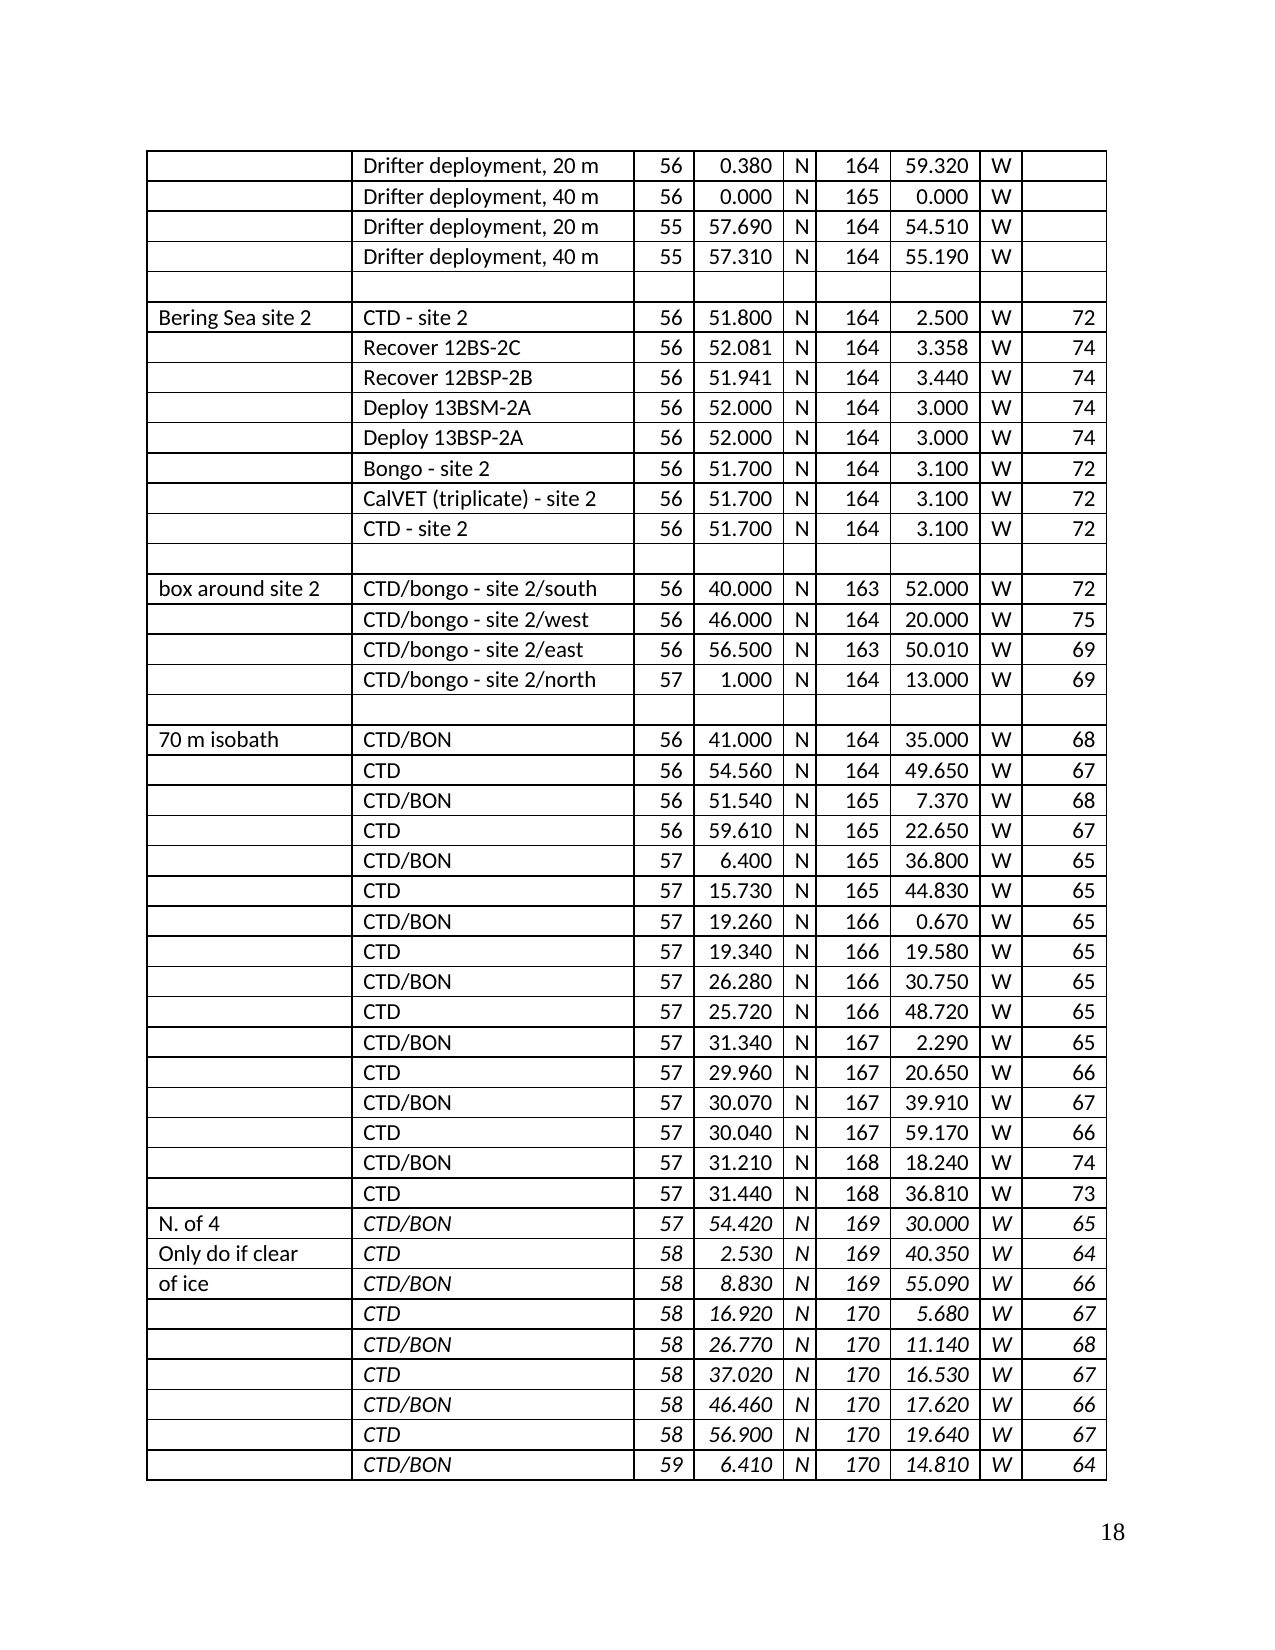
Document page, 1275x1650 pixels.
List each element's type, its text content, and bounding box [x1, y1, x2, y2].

table_cell 57.310 [695, 242, 783, 271]
table_cell 56 [635, 152, 693, 180]
table_cell 2.500 [891, 303, 979, 331]
table_cell W [981, 242, 1021, 271]
table_cell 58 [635, 1239, 693, 1268]
table_cell 20.000 [891, 605, 979, 633]
table_cell 14.810 [891, 1451, 979, 1479]
table_cell 51.800 [695, 303, 783, 331]
table_cell 0.000 [891, 182, 979, 210]
table_cell 56 [635, 182, 693, 210]
table_cell [148, 907, 351, 935]
table_cell [1023, 212, 1106, 241]
table_cell 164 [817, 514, 890, 543]
table_cell CTD/BON [353, 1451, 633, 1479]
table_cell [148, 1118, 351, 1147]
table_cell 0.670 [891, 907, 979, 935]
table_cell 19.260 [695, 907, 783, 935]
table_cell 164 [817, 212, 890, 241]
table_cell 164 [817, 756, 890, 784]
table_cell W [981, 152, 1021, 180]
table_cell [353, 544, 633, 573]
table_cell 57 [635, 907, 693, 935]
table_cell [148, 423, 351, 452]
table_cell 0.380 [695, 152, 783, 180]
table_cell 166 [817, 907, 890, 935]
table_cell 164 [817, 152, 890, 180]
table_cell 6.410 [695, 1451, 783, 1479]
table_cell 39.910 [891, 1088, 979, 1117]
table_cell N [784, 756, 815, 784]
table_cell W [981, 665, 1021, 694]
table_cell 57 [635, 1058, 693, 1086]
table_cell CTD/bongo - site 2/south [353, 575, 633, 603]
table_cell CTD/bongo - site 2/north [353, 665, 633, 694]
table_cell 65 [1023, 907, 1106, 935]
table_cell 56 [635, 816, 693, 845]
table_cell W [981, 605, 1021, 633]
table_cell N [784, 484, 815, 512]
table_cell W [981, 1451, 1021, 1479]
table_cell N [784, 1390, 815, 1419]
table_cell W [981, 303, 1021, 331]
table_cell W [981, 514, 1021, 543]
table_cell [148, 786, 351, 814]
table_cell 18.240 [891, 1148, 979, 1177]
table_cell 72 [1023, 484, 1106, 512]
table_cell CTD [353, 1058, 633, 1086]
table_cell 56 [635, 393, 693, 422]
table_cell CTD - site 2 [353, 514, 633, 543]
table_cell 6.400 [695, 846, 783, 875]
table_cell [148, 846, 351, 875]
table_cell N [784, 212, 815, 241]
table_cell 8.830 [695, 1269, 783, 1298]
table_cell W [981, 182, 1021, 210]
table_cell CTD/BON [353, 846, 633, 875]
table_cell [148, 1360, 351, 1388]
table_cell N [784, 1360, 815, 1388]
table_cell 57 [635, 1118, 693, 1147]
table_cell 68 [1023, 726, 1106, 754]
table_cell 1.000 [695, 665, 783, 694]
table_cell 72 [1023, 575, 1106, 603]
table_cell [148, 877, 351, 905]
table_cell 167 [817, 1088, 890, 1117]
table_cell W [981, 877, 1021, 905]
table_cell W [981, 1179, 1021, 1207]
table_cell 67 [1023, 1088, 1106, 1117]
table_cell 15.730 [695, 877, 783, 905]
table_cell N [784, 846, 815, 875]
table_cell 65 [1023, 997, 1106, 1026]
table_cell 68 [1023, 1330, 1106, 1358]
table_cell 3.100 [891, 484, 979, 512]
table_cell 3.000 [891, 393, 979, 422]
table_cell CalVET (triplicate) - site 2 [353, 484, 633, 512]
table_cell 30.040 [695, 1118, 783, 1147]
table_cell N [784, 1451, 815, 1479]
table_cell W [981, 907, 1021, 935]
table_cell N [784, 393, 815, 422]
table_cell Deploy 13BSM-2A [353, 393, 633, 422]
table_cell Drifter deployment, 40 m [353, 242, 633, 271]
table_cell 72 [1023, 303, 1106, 331]
table_cell 67 [1023, 816, 1106, 845]
table_cell [148, 967, 351, 996]
table_cell 56 [635, 514, 693, 543]
table_cell [1023, 182, 1106, 210]
table_cell 164 [817, 242, 890, 271]
table_cell Drifter deployment, 20 m [353, 152, 633, 180]
table_cell [981, 544, 1021, 573]
table_cell [635, 272, 693, 301]
table_cell 58 [635, 1360, 693, 1388]
table_cell CTD [353, 877, 633, 905]
table_cell box around site 2 [148, 575, 351, 603]
table_cell [148, 363, 351, 392]
table_cell [148, 937, 351, 966]
table_cell 17.620 [891, 1390, 979, 1419]
table_cell N [784, 303, 815, 331]
table_cell 164 [817, 605, 890, 633]
table_cell 40.350 [891, 1239, 979, 1268]
table_cell 65 [1023, 1209, 1106, 1237]
table_cell 59 [635, 1451, 693, 1479]
table_cell N [784, 635, 815, 663]
table_cell [784, 544, 815, 573]
table_cell 57 [635, 997, 693, 1026]
table_cell 70 m isobath [148, 726, 351, 754]
table_cell 56 [635, 575, 693, 603]
table_cell 30.070 [695, 1088, 783, 1117]
table_cell 16.530 [891, 1360, 979, 1388]
table_cell 56 [635, 635, 693, 663]
table_cell [1023, 544, 1106, 573]
table_cell 169 [817, 1269, 890, 1298]
table_cell [148, 1028, 351, 1056]
table_cell 3.000 [891, 423, 979, 452]
table_cell N [784, 907, 815, 935]
table_cell N [784, 1088, 815, 1117]
table_cell 51.700 [695, 454, 783, 482]
table_cell 54.420 [695, 1209, 783, 1237]
table_cell [148, 544, 351, 573]
table_cell 52.000 [695, 393, 783, 422]
table_cell 74 [1023, 363, 1106, 392]
table_cell N [784, 1269, 815, 1298]
table_cell 57 [635, 877, 693, 905]
table_cell CTD/BON [353, 1209, 633, 1237]
table_cell 67 [1023, 1360, 1106, 1388]
table_cell N [784, 454, 815, 482]
table_cell [148, 393, 351, 422]
table_cell 170 [817, 1330, 890, 1358]
table_cell N [784, 423, 815, 452]
table_cell 57 [635, 1028, 693, 1056]
table_cell [148, 816, 351, 845]
table_cell 50.010 [891, 635, 979, 663]
table_cell 56 [635, 363, 693, 392]
table_cell 36.800 [891, 846, 979, 875]
table_cell N [784, 152, 815, 180]
table_cell 52.000 [891, 575, 979, 603]
table_cell [353, 272, 633, 301]
table_cell N [784, 1179, 815, 1207]
table_cell N [784, 1239, 815, 1268]
table_cell 73 [1023, 1179, 1106, 1207]
table_cell [148, 1148, 351, 1177]
table_cell N [784, 605, 815, 633]
table_cell 46.460 [695, 1390, 783, 1419]
table_cell N [784, 514, 815, 543]
table_cell W [981, 786, 1021, 814]
table_cell N. of 4 [148, 1209, 351, 1237]
table_cell [891, 272, 979, 301]
table_cell W [981, 756, 1021, 784]
table_cell 65 [1023, 1028, 1106, 1056]
table_cell 37.020 [695, 1360, 783, 1388]
table_cell [148, 182, 351, 210]
table_cell [635, 695, 693, 724]
table_cell N [784, 182, 815, 210]
table_cell 57 [635, 937, 693, 966]
table_cell N [784, 242, 815, 271]
table_cell CTD - site 2 [353, 303, 633, 331]
table_cell 59.170 [891, 1118, 979, 1147]
table_cell [148, 605, 351, 633]
table_cell [148, 1088, 351, 1117]
table_cell N [784, 1058, 815, 1086]
table_cell 57 [635, 967, 693, 996]
table_cell [148, 272, 351, 301]
table_cell [148, 665, 351, 694]
table_cell CTD/BON [353, 726, 633, 754]
table_cell Deploy 13BSP-2A [353, 423, 633, 452]
table_cell 164 [817, 726, 890, 754]
table_cell [891, 695, 979, 724]
table_cell 167 [817, 1028, 890, 1056]
table_cell CTD [353, 1420, 633, 1449]
table_cell 13.000 [891, 665, 979, 694]
table_cell 164 [817, 484, 890, 512]
table_cell [784, 272, 815, 301]
table_cell 74 [1023, 393, 1106, 422]
table_cell 54.560 [695, 756, 783, 784]
table_cell N [784, 575, 815, 603]
table_cell 55.090 [891, 1269, 979, 1298]
table_cell [1023, 272, 1106, 301]
table_cell 20.650 [891, 1058, 979, 1086]
table_cell 164 [817, 363, 890, 392]
table_cell W [981, 333, 1021, 361]
table_cell 69 [1023, 635, 1106, 663]
table_cell 57 [635, 1088, 693, 1117]
table_cell W [981, 967, 1021, 996]
table_cell 56 [635, 303, 693, 331]
table_cell N [784, 1330, 815, 1358]
table_cell Bongo - site 2 [353, 454, 633, 482]
table_cell 31.340 [695, 1028, 783, 1056]
table_cell 66 [1023, 1269, 1106, 1298]
table_cell [148, 152, 351, 180]
table_cell W [981, 846, 1021, 875]
table_cell [148, 1300, 351, 1328]
table_cell 29.960 [695, 1058, 783, 1086]
table_cell 66 [1023, 1118, 1106, 1147]
table_cell W [981, 1269, 1021, 1298]
table_cell 22.650 [891, 816, 979, 845]
table_cell 75 [1023, 605, 1106, 633]
table_cell 3.100 [891, 454, 979, 482]
table_cell 165 [817, 877, 890, 905]
table_cell 3.358 [891, 333, 979, 361]
table_cell [981, 695, 1021, 724]
table_cell 165 [817, 182, 890, 210]
table_cell [695, 272, 783, 301]
table_cell 56 [635, 605, 693, 633]
table_cell CTD [353, 816, 633, 845]
table_cell W [981, 1088, 1021, 1117]
table_cell 3.100 [891, 514, 979, 543]
table_cell [695, 544, 783, 573]
table_cell 164 [817, 423, 890, 452]
table_cell 57.690 [695, 212, 783, 241]
table_cell [148, 514, 351, 543]
table_cell W [981, 1148, 1021, 1177]
table_cell 58 [635, 1269, 693, 1298]
table_cell 56.900 [695, 1420, 783, 1449]
table_cell CTD [353, 1239, 633, 1268]
table_cell 168 [817, 1179, 890, 1207]
table_cell 35.000 [891, 726, 979, 754]
table_cell [891, 544, 979, 573]
table_cell N [784, 816, 815, 845]
table_cell 57 [635, 1209, 693, 1237]
table_cell 31.210 [695, 1148, 783, 1177]
table_cell 165 [817, 786, 890, 814]
table_cell Drifter deployment, 40 m [353, 182, 633, 210]
table_cell [353, 695, 633, 724]
table_cell 67 [1023, 756, 1106, 784]
table_cell 2.290 [891, 1028, 979, 1056]
table_cell 51.941 [695, 363, 783, 392]
table_cell 57 [635, 665, 693, 694]
table_cell 59.610 [695, 816, 783, 845]
table_cell [784, 695, 815, 724]
table_cell 64 [1023, 1451, 1106, 1479]
table_cell 56 [635, 484, 693, 512]
table_cell [148, 1420, 351, 1449]
table_cell 7.370 [891, 786, 979, 814]
table_cell 25.720 [695, 997, 783, 1026]
table_cell W [981, 1118, 1021, 1147]
table_cell [148, 756, 351, 784]
table_cell CTD [353, 1179, 633, 1207]
table_cell 11.140 [891, 1330, 979, 1358]
table_cell W [981, 997, 1021, 1026]
table_cell CTD/BON [353, 1390, 633, 1419]
table_cell 170 [817, 1390, 890, 1419]
table_cell W [981, 1239, 1021, 1268]
table_cell 46.000 [695, 605, 783, 633]
table_cell W [981, 726, 1021, 754]
table_cell N [784, 333, 815, 361]
table_cell CTD/BON [353, 1269, 633, 1298]
table_cell [1023, 152, 1106, 180]
table_cell 65 [1023, 937, 1106, 966]
table_cell 41.000 [695, 726, 783, 754]
table_cell 170 [817, 1420, 890, 1449]
table_cell 72 [1023, 454, 1106, 482]
table_cell 56.500 [695, 635, 783, 663]
table_cell 26.280 [695, 967, 783, 996]
table_cell [148, 1058, 351, 1086]
table_cell 58 [635, 1420, 693, 1449]
table_cell W [981, 1330, 1021, 1358]
table_cell 56 [635, 786, 693, 814]
table_cell CTD/BON [353, 907, 633, 935]
table_cell 67 [1023, 1420, 1106, 1449]
table_cell N [784, 1209, 815, 1237]
table_cell W [981, 635, 1021, 663]
table_cell 55 [635, 242, 693, 271]
table_cell W [981, 937, 1021, 966]
table_cell 56 [635, 423, 693, 452]
table_cell [695, 695, 783, 724]
table_cell 19.640 [891, 1420, 979, 1449]
table_cell 165 [817, 846, 890, 875]
table_cell [148, 333, 351, 361]
table_cell W [981, 1209, 1021, 1237]
table_cell 164 [817, 333, 890, 361]
table_cell 19.580 [891, 937, 979, 966]
table_cell W [981, 575, 1021, 603]
table_cell 58 [635, 1390, 693, 1419]
table_cell N [784, 665, 815, 694]
table_cell 66 [1023, 1390, 1106, 1419]
table_cell [148, 695, 351, 724]
table_cell 26.770 [695, 1330, 783, 1358]
table_cell 64 [1023, 1239, 1106, 1268]
table_cell 163 [817, 635, 890, 663]
table_cell 30.000 [891, 1209, 979, 1237]
table_cell 44.830 [891, 877, 979, 905]
table_cell CTD [353, 1360, 633, 1388]
table_cell 164 [817, 454, 890, 482]
table_cell N [784, 363, 815, 392]
table_cell [148, 212, 351, 241]
table_cell [635, 544, 693, 573]
table_cell W [981, 212, 1021, 241]
table_cell [1023, 242, 1106, 271]
table_cell 72 [1023, 514, 1106, 543]
table_cell W [981, 393, 1021, 422]
table_cell N [784, 877, 815, 905]
table_cell CTD/BON [353, 1088, 633, 1117]
table_cell 31.440 [695, 1179, 783, 1207]
table_cell 164 [817, 303, 890, 331]
table_cell CTD/bongo - site 2/west [353, 605, 633, 633]
table_cell 48.720 [891, 997, 979, 1026]
table_cell 30.750 [891, 967, 979, 996]
table_cell 51.700 [695, 484, 783, 512]
table_cell W [981, 484, 1021, 512]
table_cell 57 [635, 1179, 693, 1207]
table_cell Only do if clear [148, 1239, 351, 1268]
table_cell CTD [353, 997, 633, 1026]
table_cell W [981, 454, 1021, 482]
table_cell CTD [353, 1300, 633, 1328]
table_cell CTD/BON [353, 1330, 633, 1358]
table_cell 5.680 [891, 1300, 979, 1328]
table_cell 167 [817, 1058, 890, 1086]
table_cell 55.190 [891, 242, 979, 271]
table_cell CTD/bongo - site 2/east [353, 635, 633, 663]
table_cell N [784, 937, 815, 966]
table_cell 170 [817, 1451, 890, 1479]
table_cell 168 [817, 1148, 890, 1177]
table_cell CTD [353, 1118, 633, 1147]
table_cell 164 [817, 665, 890, 694]
table_cell [981, 272, 1021, 301]
table_cell [148, 484, 351, 512]
table_cell 65 [1023, 846, 1106, 875]
table_cell 74 [1023, 333, 1106, 361]
table_cell 58 [635, 1330, 693, 1358]
table_cell 166 [817, 937, 890, 966]
table_cell W [981, 1300, 1021, 1328]
table_cell 67 [1023, 1300, 1106, 1328]
table_cell Bering Sea site 2 [148, 303, 351, 331]
table_cell 74 [1023, 423, 1106, 452]
table_cell CTD [353, 937, 633, 966]
table_cell [817, 544, 890, 573]
table_cell CTD/BON [353, 1028, 633, 1056]
table_cell 170 [817, 1300, 890, 1328]
table_cell N [784, 726, 815, 754]
table_cell 49.650 [891, 756, 979, 784]
table_cell W [981, 1390, 1021, 1419]
table_cell 3.440 [891, 363, 979, 392]
table_cell 59.320 [891, 152, 979, 180]
table_cell 167 [817, 1118, 890, 1147]
table_cell 52.081 [695, 333, 783, 361]
table_cell N [784, 1148, 815, 1177]
table_cell 58 [635, 1300, 693, 1328]
table_cell 169 [817, 1209, 890, 1237]
table_cell 166 [817, 997, 890, 1026]
table_cell [148, 1330, 351, 1358]
table_cell W [981, 816, 1021, 845]
table_cell 69 [1023, 665, 1106, 694]
table_cell 56 [635, 333, 693, 361]
table_cell W [981, 363, 1021, 392]
table_cell Drifter deployment, 20 m [353, 212, 633, 241]
table_cell 55 [635, 212, 693, 241]
table_cell [148, 1451, 351, 1479]
table_cell 0.000 [695, 182, 783, 210]
table_cell 74 [1023, 1148, 1106, 1177]
table_cell [148, 997, 351, 1026]
table_cell 57 [635, 846, 693, 875]
table_cell [817, 272, 890, 301]
table_cell 65 [1023, 877, 1106, 905]
table_cell [148, 1390, 351, 1419]
table_cell CTD/BON [353, 786, 633, 814]
table_cell [1023, 695, 1106, 724]
table_cell 56 [635, 454, 693, 482]
table_cell CTD/BON [353, 1148, 633, 1177]
table_cell 163 [817, 575, 890, 603]
table_cell W [981, 1058, 1021, 1086]
table_cell N [784, 1420, 815, 1449]
table_cell 165 [817, 816, 890, 845]
table_cell W [981, 1028, 1021, 1056]
table_cell N [784, 1118, 815, 1147]
table_cell 40.000 [695, 575, 783, 603]
table_cell N [784, 997, 815, 1026]
table_cell 65 [1023, 967, 1106, 996]
table_cell 19.340 [695, 937, 783, 966]
table_cell N [784, 786, 815, 814]
table_cell [148, 1179, 351, 1207]
table_cell Recover 12BS-2C [353, 333, 633, 361]
table_cell [817, 695, 890, 724]
table_cell CTD [353, 756, 633, 784]
table_cell 66 [1023, 1058, 1106, 1086]
table_cell 169 [817, 1239, 890, 1268]
table_cell 51.700 [695, 514, 783, 543]
table_cell [148, 454, 351, 482]
table_cell W [981, 1420, 1021, 1449]
table_cell [148, 635, 351, 663]
table_cell 2.530 [695, 1239, 783, 1268]
table_cell 51.540 [695, 786, 783, 814]
table_cell 68 [1023, 786, 1106, 814]
table_cell 166 [817, 967, 890, 996]
table_cell 170 [817, 1360, 890, 1388]
table_cell W [981, 423, 1021, 452]
table_cell 52.000 [695, 423, 783, 452]
table_cell N [784, 1300, 815, 1328]
table_cell 16.920 [695, 1300, 783, 1328]
table_cell [148, 242, 351, 271]
table_cell N [784, 967, 815, 996]
table_cell 36.810 [891, 1179, 979, 1207]
table_cell 54.510 [891, 212, 979, 241]
table_cell of ice [148, 1269, 351, 1298]
table_cell Recover 12BSP-2B [353, 363, 633, 392]
table_cell CTD/BON [353, 967, 633, 996]
table_cell 164 [817, 393, 890, 422]
table_cell 56 [635, 756, 693, 784]
table_cell N [784, 1028, 815, 1056]
table_cell 57 [635, 1148, 693, 1177]
table_cell 56 [635, 726, 693, 754]
table_cell W [981, 1360, 1021, 1388]
